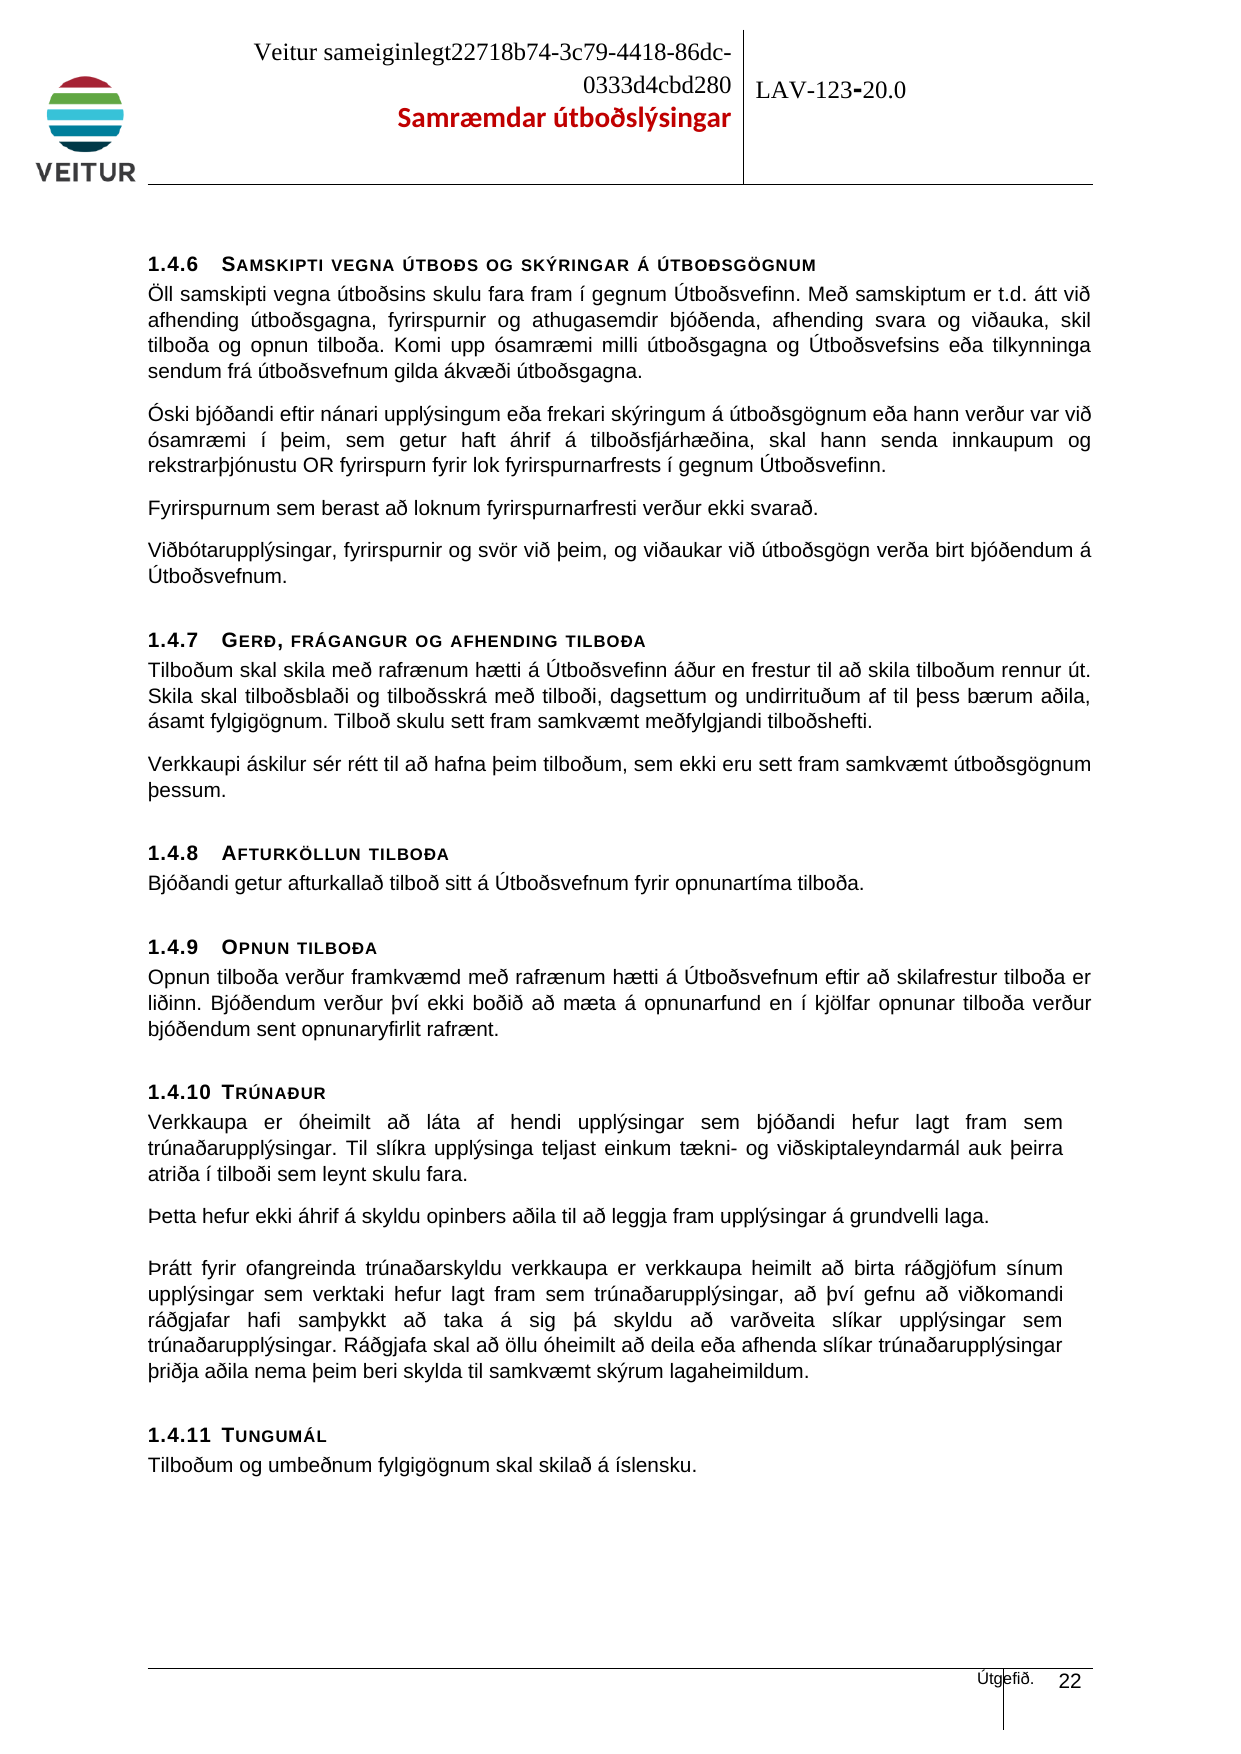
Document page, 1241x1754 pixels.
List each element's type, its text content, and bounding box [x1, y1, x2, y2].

text Verkkaupa er óheimilt að láta af hendi upplýsingar sem bjóðandi hefur lagt fram sem trúnaðarupplýsingar. Til slíkra upplýsinga teljast einkum tækni- og viðskiptaleyndarmál auk þeirra atriða í tilboði sem leynt skulu fara. [148, 1110, 1064, 1186]
subtitle Tungumál [148, 1422, 1093, 1446]
subtitle Gerð, frágangur og afhending tilboða [148, 627, 1093, 651]
text Þrátt fyrir ofangreinda trúnaðarskyldu verkkaupa er verkkaupa heimilt að birta ráðgjöfum sínum upplýsingar sem verktaki hefur lagt fram sem trúnaðarupplýsingar, að því gefnu að viðkomandi ráðgjafar hafi samþykkt að taka á sig þá skyldu að varðveita slíkar upplýsingar sem trúnaðarupplýsingar. Ráðgjafa skal að öllu óheimilt að deila eða afhenda slíkar trúnaðarupplýsingar þriðja aðila nema þeim beri skylda til samkvæmt skýrum lagaheimildum. [148, 1256, 1064, 1383]
subtitle Afturköllun tilboða [148, 841, 1093, 865]
text Viðbótarupplýsingar, fyrirspurnir og svör við þeim, og viðaukar við útboðsgögn verða birt bjóðendum á Útboðsvefnum. [148, 538, 1093, 588]
picture [28, 71, 142, 187]
text Þetta hefur ekki áhrif á skyldu opinbers aðila til að leggja fram upplýsingar á grundvelli laga. [148, 1204, 1064, 1228]
text Opnun tilboða verður framkvæmd með rafrænum hætti á Útboðsvefnum eftir að skilafrestur tilboða er liðinn. Bjóðendum verður því ekki boðið að mæta á opnunarfund en í kjölfar opnunar tilboða verður bjóðendum sent opnunaryfirlit rafrænt. [148, 965, 1093, 1040]
subtitle Opnun tilboða [148, 934, 1093, 958]
text Tilboðum og umbeðnum fylgigögnum skal skilað á íslensku. [148, 1453, 1064, 1477]
text Bjóðandi getur afturkallað tilboð sitt á Útboðsvefnum fyrir opnunartíma tilboða. [148, 871, 1093, 895]
text Fyrirspurnum sem berast að loknum fyrirspurnarfresti verður ekki svarað. [148, 496, 1093, 520]
text Verkkaupi áskilur sér rétt til að hafna þeim tilboðum, sem ekki eru sett fram samkvæmt útboðsgögnum þessum. [148, 752, 1093, 802]
text Óski bjóðandi eftir nánari upplýsingum eða frekari skýringum á útboðsgögnum eða hann verður var við ósamræmi í þeim, sem getur haft áhrif á tilboðsfjárhæðina, skal hann senda innkaupum og rekstrarþjónustu OR fyrirspurn fyrir lok fyrirspurnarfrests í gegnum Útboðsvefinn. [148, 402, 1093, 477]
text Öll samskipti vegna útboðsins skulu fara fram í gegnum Útboðsvefinn. Með samskiptum er t.d. átt við afhending útboðsgagna, fyrirspurnir og athugasemdir bjóðenda, afhending svara og viðauka, skil tilboða og opnun tilboða. Komi upp ósamræmi milli útboðsgagna og Útboðsvefsins eða tilkynninga sendum frá útboðsvefnum gilda ákvæði útboðsgagna. [148, 282, 1093, 383]
subtitle Samskipti vegna útboðs og skýringar á útboðsgögnum [148, 251, 1093, 275]
subtitle Trúnaður [148, 1080, 1093, 1104]
text Tilboðum skal skila með rafrænum hætti á Útboðsvefinn áður en frestur til að skila tilboðum rennur út. Skila skal tilboðsblaði og tilboðsskrá með tilboði, dagsettum og undirrituðum af til þess bærum aðila, ásamt fylgigögnum. Tilboð skulu sett fram samkvæmt meðfylgjandi tilboðshefti. [148, 658, 1093, 733]
